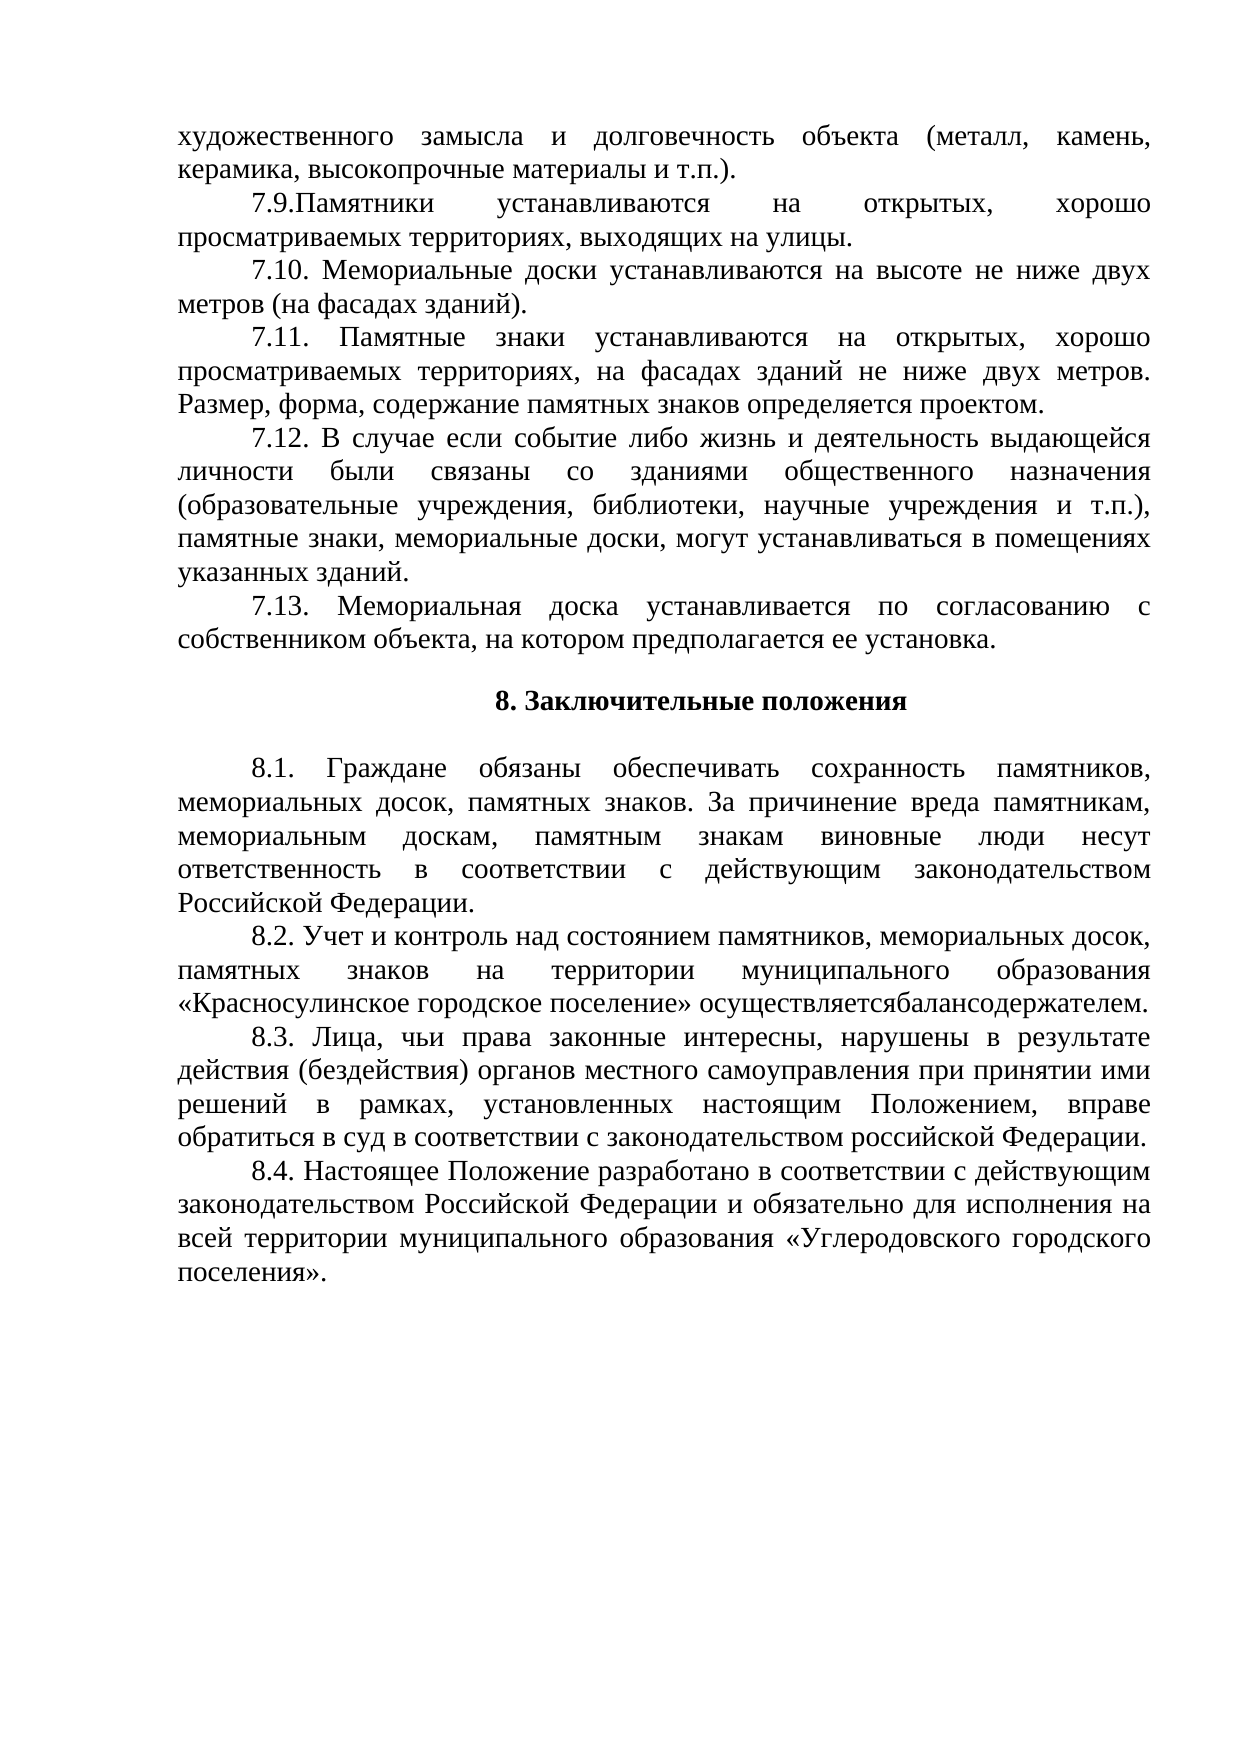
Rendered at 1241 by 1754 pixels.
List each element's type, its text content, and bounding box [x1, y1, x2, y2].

text 8.3. Лица, чьи права законные интересны, нарушены в результате действия (бездействия) органов местного самоуправления при принятии ими решений в рамках, установленных настоящим Положением, вправе обратиться в суд в соответствии с законодательством российской Федерации. [177, 1019, 1152, 1153]
text 8.4. Настоящее Положение разработано в соответствии с действующим законодательством Российской Федерации и обязательно для исполнения на всей территории муниципального образования «Углеродовского городского поселения». [177, 1153, 1152, 1287]
text 7.9.Памятники устанавливаются на открытых, хорошо просматриваемых территориях, выходящих на улицы. [177, 185, 1152, 252]
text 8. Заключительные положения [177, 683, 1152, 717]
text 7.12. В случае если событие либо жизнь и деятельность выдающейся личности были связаны со зданиями общественного назначения (образовательные учреждения, библиотеки, научные учреждения и т.п.), памятные знаки, мемориальные доски, могут устанавливаться в помещениях указанных зданий. [177, 420, 1152, 588]
text 7.10. Мемориальные доски устанавливаются на высоте не ниже двух метров (на фасадах зданий). [177, 252, 1152, 319]
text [177, 118, 1152, 185]
text 7.13. Мемориальная доска устанавливается по согласованию с собственником объекта, на котором предполагается ее установка. [177, 588, 1152, 655]
text 8.2. Учет и контроль над состоянием памятников, мемориальных досок, памятных знаков на территории муниципального образования «Красносулинское городское поселение» осуществляетсябалансодержателем. [177, 918, 1152, 1019]
text 7.11. Памятные знаки устанавливаются на открытых, хорошо просматриваемых территориях, на фасадах зданий не ниже двух метров. Размер, форма, содержание памятных знаков определяется проектом. [177, 319, 1152, 420]
text 8.1. Граждане обязаны обеспечивать сохранность памятников, мемориальных досок, памятных знаков. За причинение вреда памятникам, мемориальным доскам, памятным знакам виновные люди несут ответственность в соответствии с действующим законодательством Российской Федерации. [177, 751, 1152, 918]
